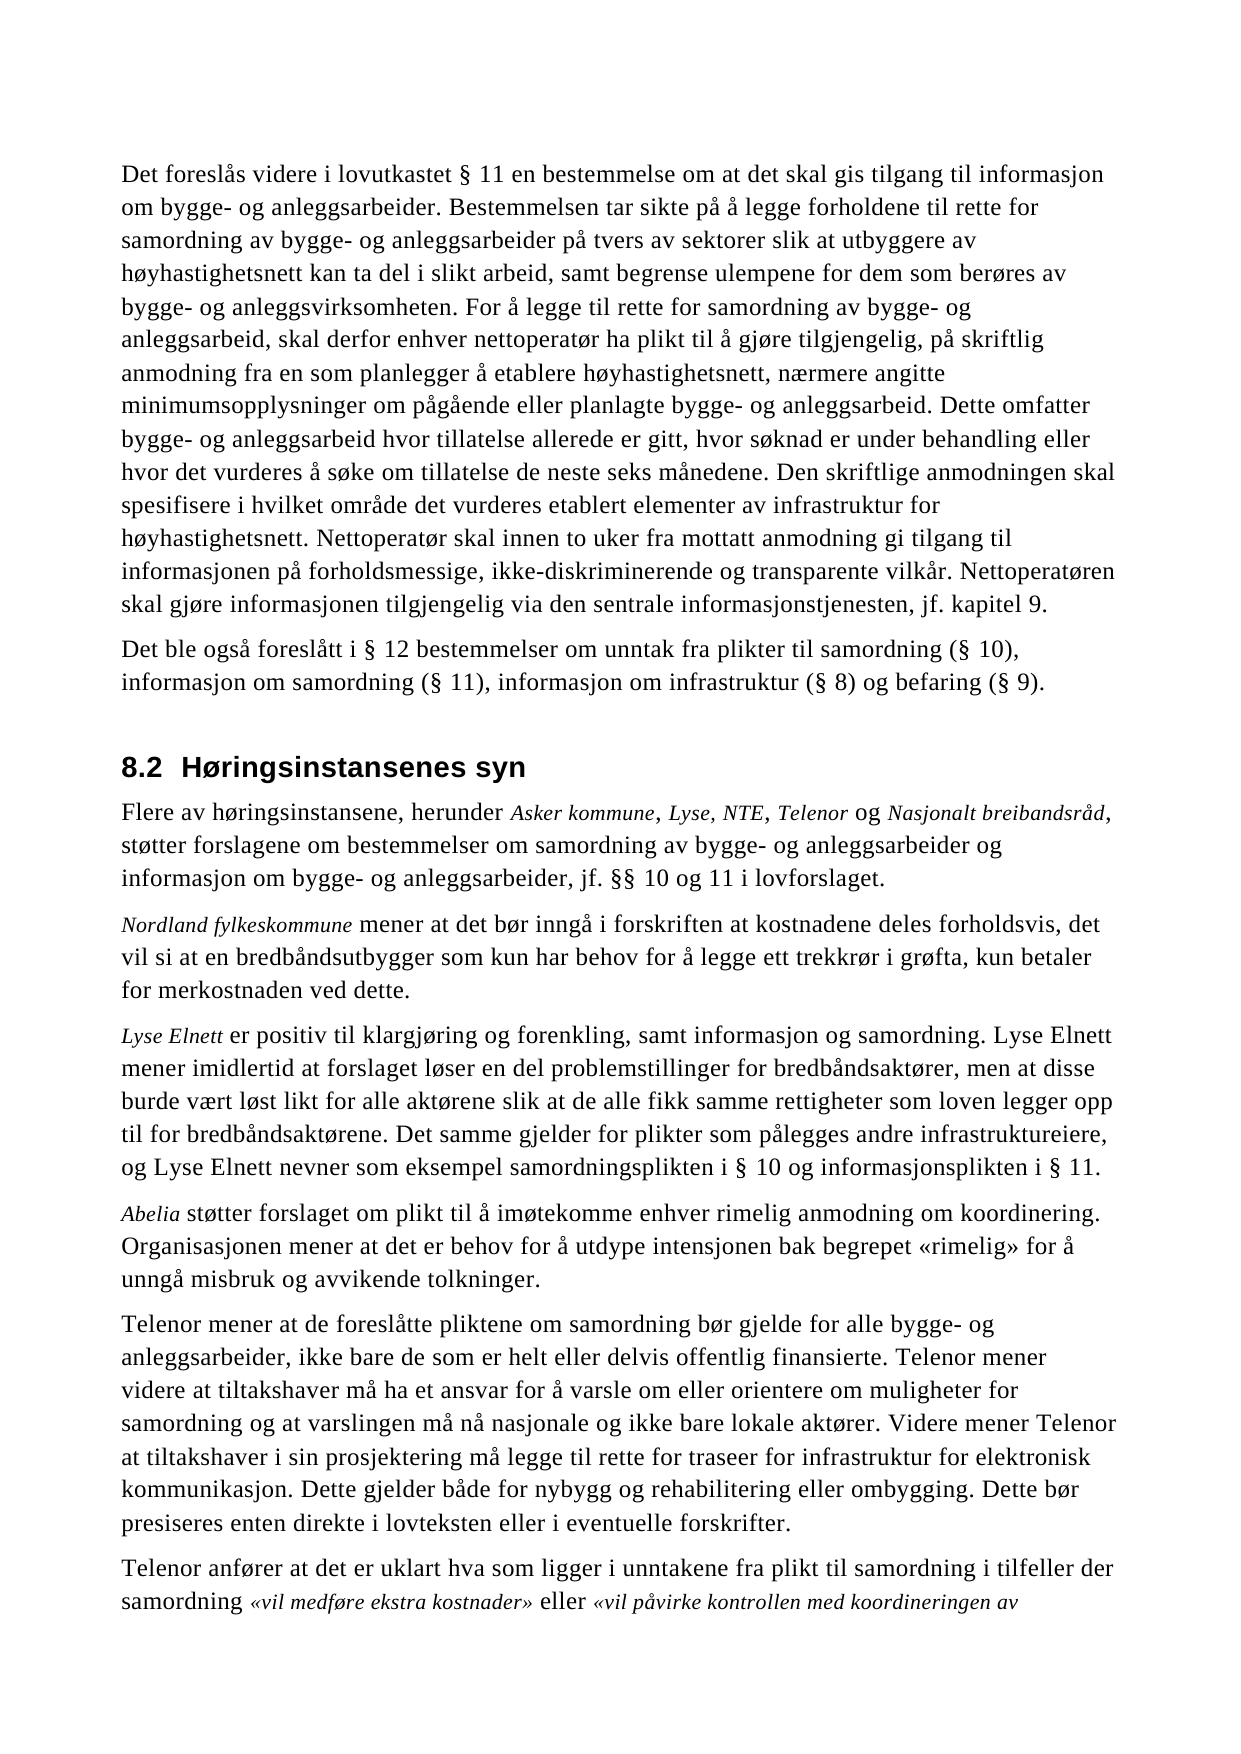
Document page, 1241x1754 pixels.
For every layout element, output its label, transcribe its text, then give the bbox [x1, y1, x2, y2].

subtitle Høringsinstansenes syn [121, 750, 1119, 784]
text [121, 1553, 1119, 1615]
text Lyse Elnett er positiv til klargjøring og forenkling, samt informasjon og samordning. Lyse Elnett mener imidlertid at forslaget løser en del problemstillinger for bredbåndsaktører, men at disse burde vært løst likt for alle aktørene slik at de alle fikk samme rettigheter som loven legger opp til for bredbåndsaktørene. Det samme gjelder for plikter som pålegges andre infrastruktureiere, og Lyse Elnett nevner som eksempel samordningsplikten i § 10 og informasjonsplikten i § 11. [121, 1020, 1119, 1181]
text Det ble også foreslått i § 12 bestemmelser om unntak fra plikter til samordning (§ 10), informasjon om samordning (§ 11), informasjon om infrastruktur (§ 8) og befaring (§ 9). [121, 634, 1119, 696]
text Abelia støtter forslaget om plikt til å imøtekomme enhver rimelig anmodning om koordinering. Organisasjonen mener at det er behov for å utdype intensjonen bak begrepet «rimelig» for å unngå misbruk og avvikende tolkninger. [121, 1198, 1119, 1293]
text Det foreslås videre i lovutkastet § 11 en bestemmelse om at det skal gis tilgang til informasjon om bygge- og anleggsarbeider. Bestemmelsen tar sikte på å legge forholdene til rette for samordning av bygge- og anleggsarbeider på tvers av sektorer slik at utbyggere av høyhastighetsnett kan ta del i slikt arbeid, samt begrense ulempene for dem som berøres av bygge- og anleggsvirksomheten. For å legge til rette for samordning av bygge- og anleggsarbeid, skal derfor enhver nettoperatør ha plikt til å gjøre tilgjengelig, på skriftlig anmodning fra en som planlegger å etablere høyhastighetsnett, nærmere angitte minimumsopplysninger om pågående eller planlagte bygge- og anleggsarbeid. Dette omfatter bygge- og anleggsarbeid hvor tillatelse allerede er gitt, hvor søknad er under behandling eller hvor det vurderes å søke om tillatelse de neste seks månedene. Den skriftlige anmodningen skal spesifisere i hvilket område det vurderes etablert elementer av infrastruktur for høyhastighetsnett. Nettoperatør skal innen to uker fra mottatt anmodning gi tilgang til informasjonen på forholdsmessige, ikke-diskriminerende og transparente vilkår. Nettoperatøren skal gjøre informasjonen tilgjengelig via den sentrale informasjonstjenesten, jf. kapitel 9. [121, 159, 1119, 617]
text Telenor mener at de foreslåtte pliktene om samordning bør gjelde for alle bygge- og anleggsarbeider, ikke bare de som er helt eller delvis offentlig finansierte. Telenor mener videre at tiltakshaver må ha et ansvar for å varsle om eller orientere om muligheter for samordning og at varslingen må nå nasjonale og ikke bare lokale aktører. Videre mener Telenor at tiltakshaver i sin prosjektering må legge til rette for traseer for infrastruktur for elektronisk kommunikasjon. Dette gjelder både for nybygg og rehabilitering eller ombygging. Dette bør presiseres enten direkte i lovteksten eller i eventuelle forskrifter. [121, 1309, 1119, 1536]
text Flere av høringsinstansene, herunder Asker kommune, Lyse, NTE, Telenor og Nasjonalt breibandsråd, støtter forslagene om bestemmelser om samordning av bygge- og anleggsarbeider og informasjon om bygge- og anleggsarbeider, jf. §§ 10 og 11 i lovforslaget. [121, 797, 1119, 892]
text Nordland fylkeskommune mener at det bør inngå i forskriften at kostnadene deles forholdsvis, det vil si at en bredbåndsutbygger som kun har behov for å legge ett trekkrør i grøfta, kun betaler for merkostnaden ved dette. [121, 909, 1119, 1003]
